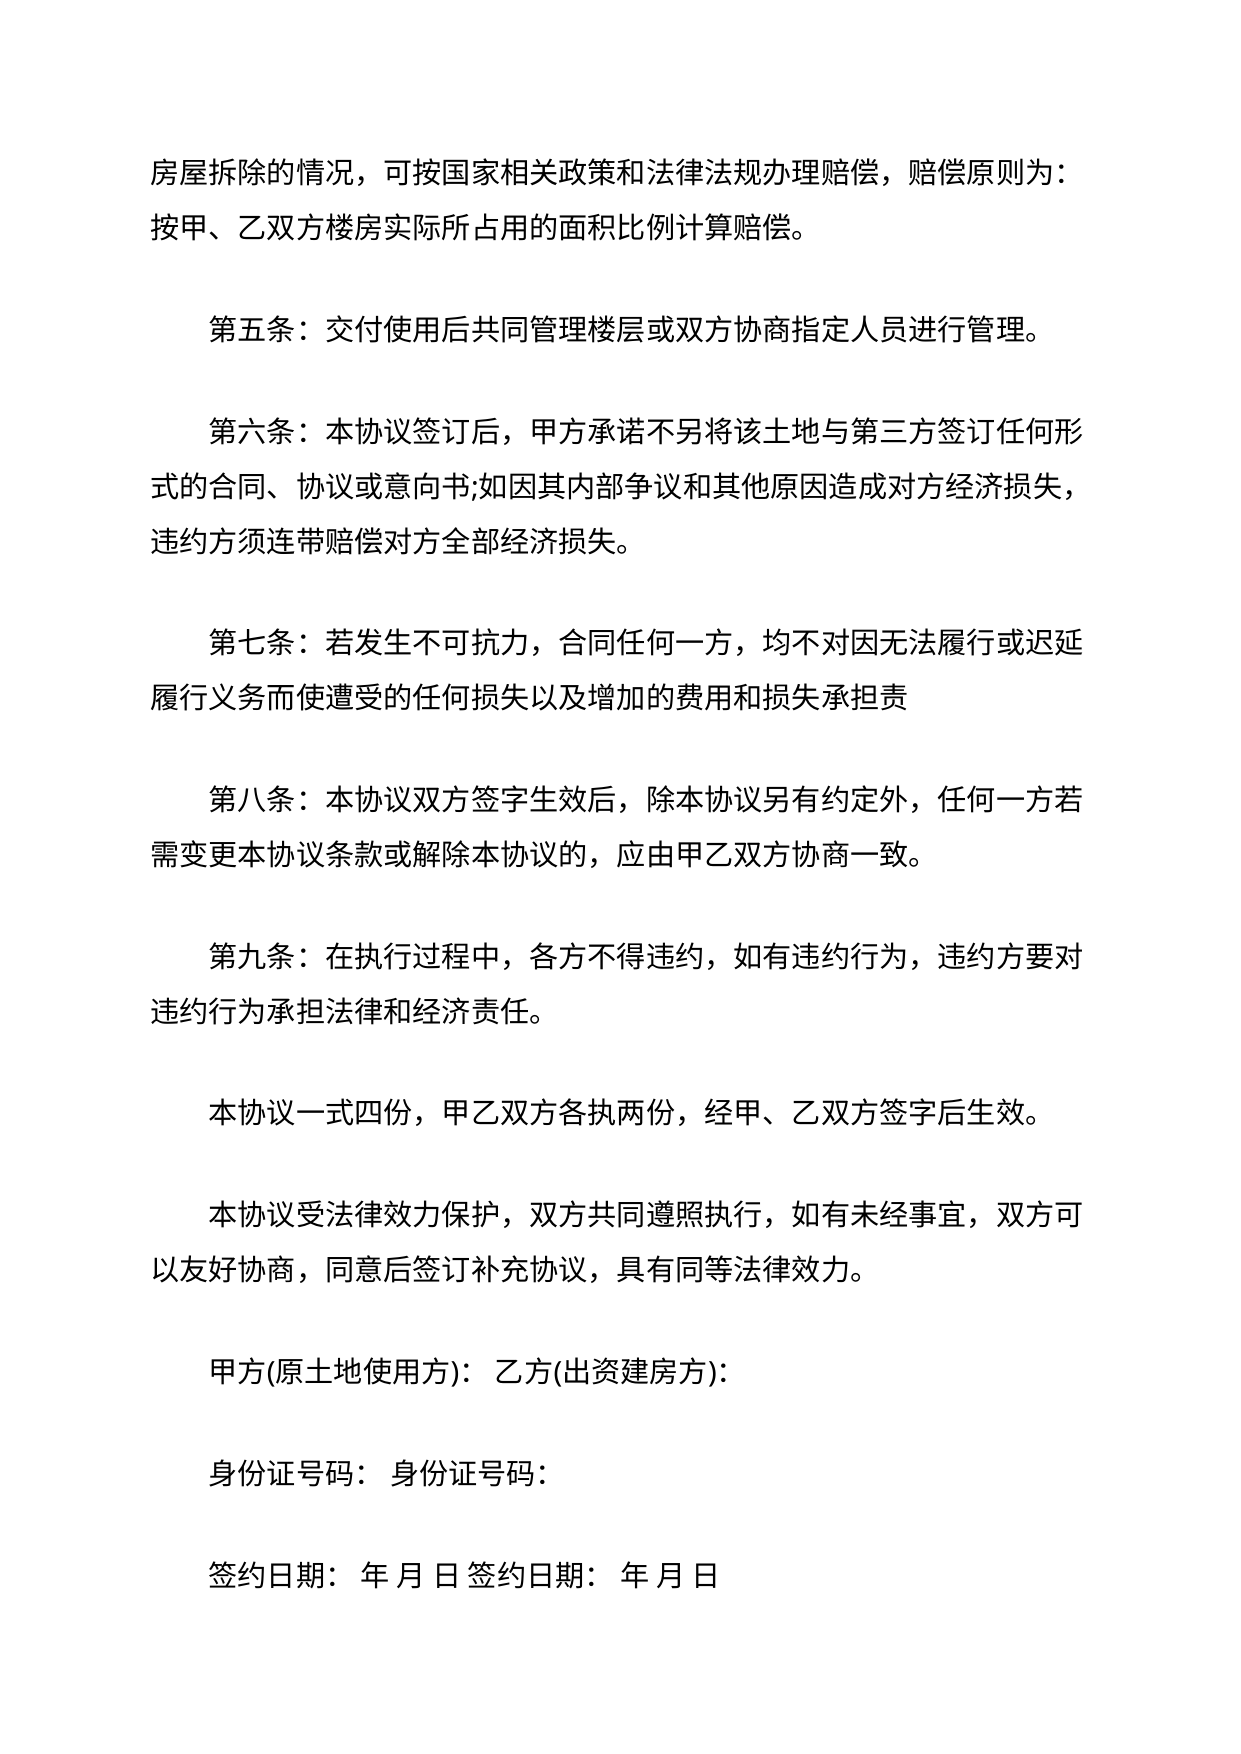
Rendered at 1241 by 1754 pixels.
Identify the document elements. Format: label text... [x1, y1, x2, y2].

text 本协议受法律效力保护，双方共同遵照执行，如有未经事宜，双方可以友好协商，同意后签订补充协议，具有同等法律效力。 [150, 1192, 1090, 1289]
text 第九条：在执行过程中，各方不得违约，如有违约行为，违约方要对违约行为承担法律和经济责任。 [150, 933, 1090, 1031]
text 第七条：若发生不可抗力，合同任何一方，均不对因无法履行或迟延履行义务而使遭受的任何损失以及增加的费用和损失承担责 [150, 620, 1090, 717]
text 签约日期： 年 月 日 签约日期： 年 月 日 [150, 1552, 1090, 1594]
text 甲方(原土地使用方)： 乙方(出资建房方)： [150, 1348, 1090, 1391]
text 第五条：交付使用后共同管理楼层或双方协商指定人员进行管理。 [150, 307, 1090, 349]
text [150, 150, 1090, 247]
text 身份证号码： 身份证号码： [150, 1451, 1090, 1493]
text 本协议一式四份，甲乙双方各执两份，经甲、乙双方签字后生效。 [150, 1090, 1090, 1132]
text 第八条：本协议双方签字生效后，除本协议另有约定外，任何一方若需变更本协议条款或解除本协议的，应由甲乙双方协商一致。 [150, 777, 1090, 874]
text 第六条：本协议签订后，甲方承诺不另将该土地与第三方签订任何形式的合同、协议或意向书;如因其内部争议和其他原因造成对方经济损失，违约方须连带赔偿对方全部经济损失。 [150, 408, 1090, 561]
